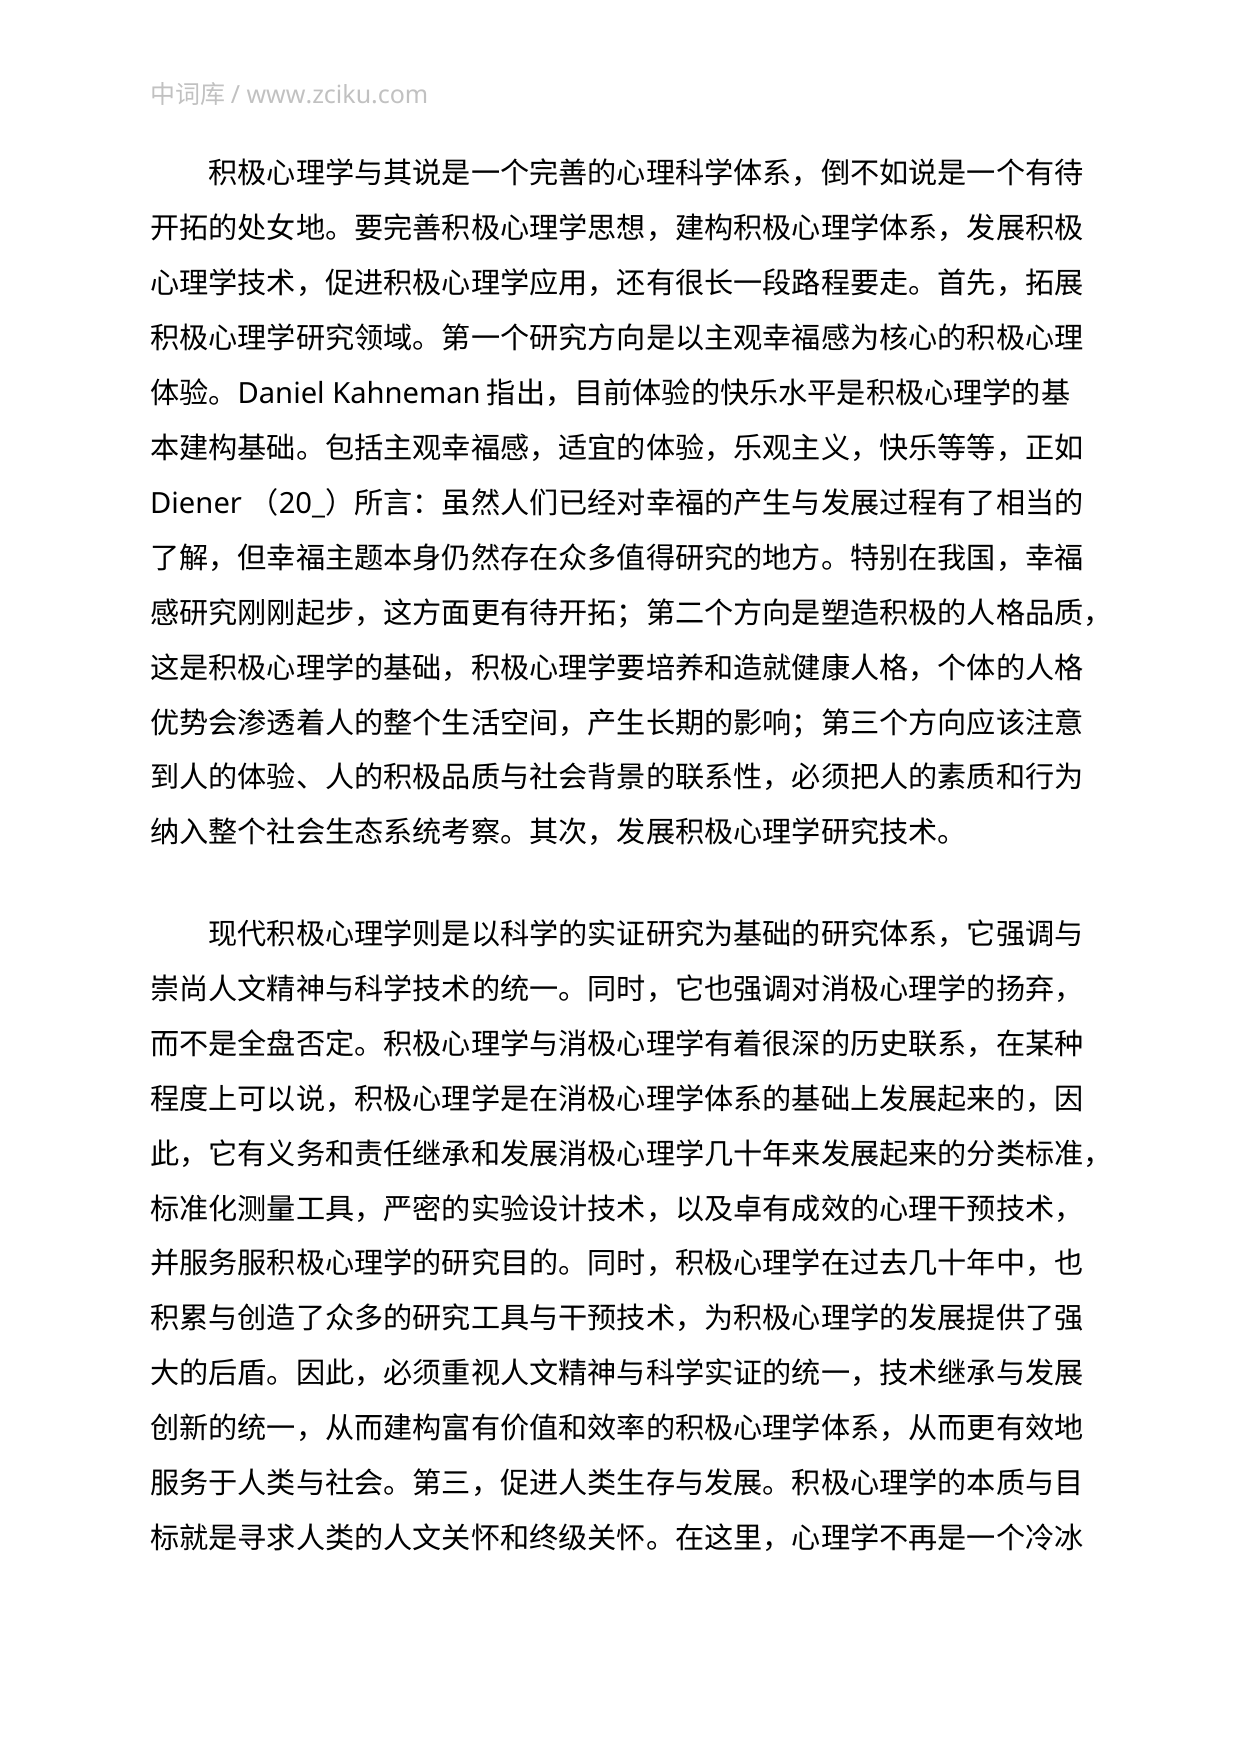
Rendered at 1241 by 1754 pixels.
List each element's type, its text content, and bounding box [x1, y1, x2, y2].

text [150, 911, 1090, 1557]
text 积极心理学与其说是一个完善的心理科学体系，倒不如说是一个有待开拓的处女地。要完善积极心理学思想，建构积极心理学体系，发展积极心理学技术，促进积极心理学应用，还有很长一段路程要走。首先，拓展积极心理学研究领域。第一个研究方向是以主观幸福感为核心的积极心理体验。Daniel Kahneman指出，目前体验的快乐水平是积极心理学的基本建构基础。包括主观幸福感，适宜的体验，乐观主义，快乐等等，正如Diener （20_）所言：虽然人们已经对幸福的产生与发展过程有了相当的了解，但幸福主题本身仍然存在众多值得研究的地方。特别在我国，幸福感研究刚刚起步，这方面更有待开拓；第二个方向是塑造积极的人格品质，这是积极心理学的基础，积极心理学要培养和造就健康人格，个体的人格优势会渗透着人的整个生活空间，产生长期的影响；第三个方向应该注意到人的体验、人的积极品质与社会背景的联系性，必须把人的素质和行为纳入整个社会生态系统考察。其次，发展积极心理学研究技术。 [150, 150, 1090, 851]
